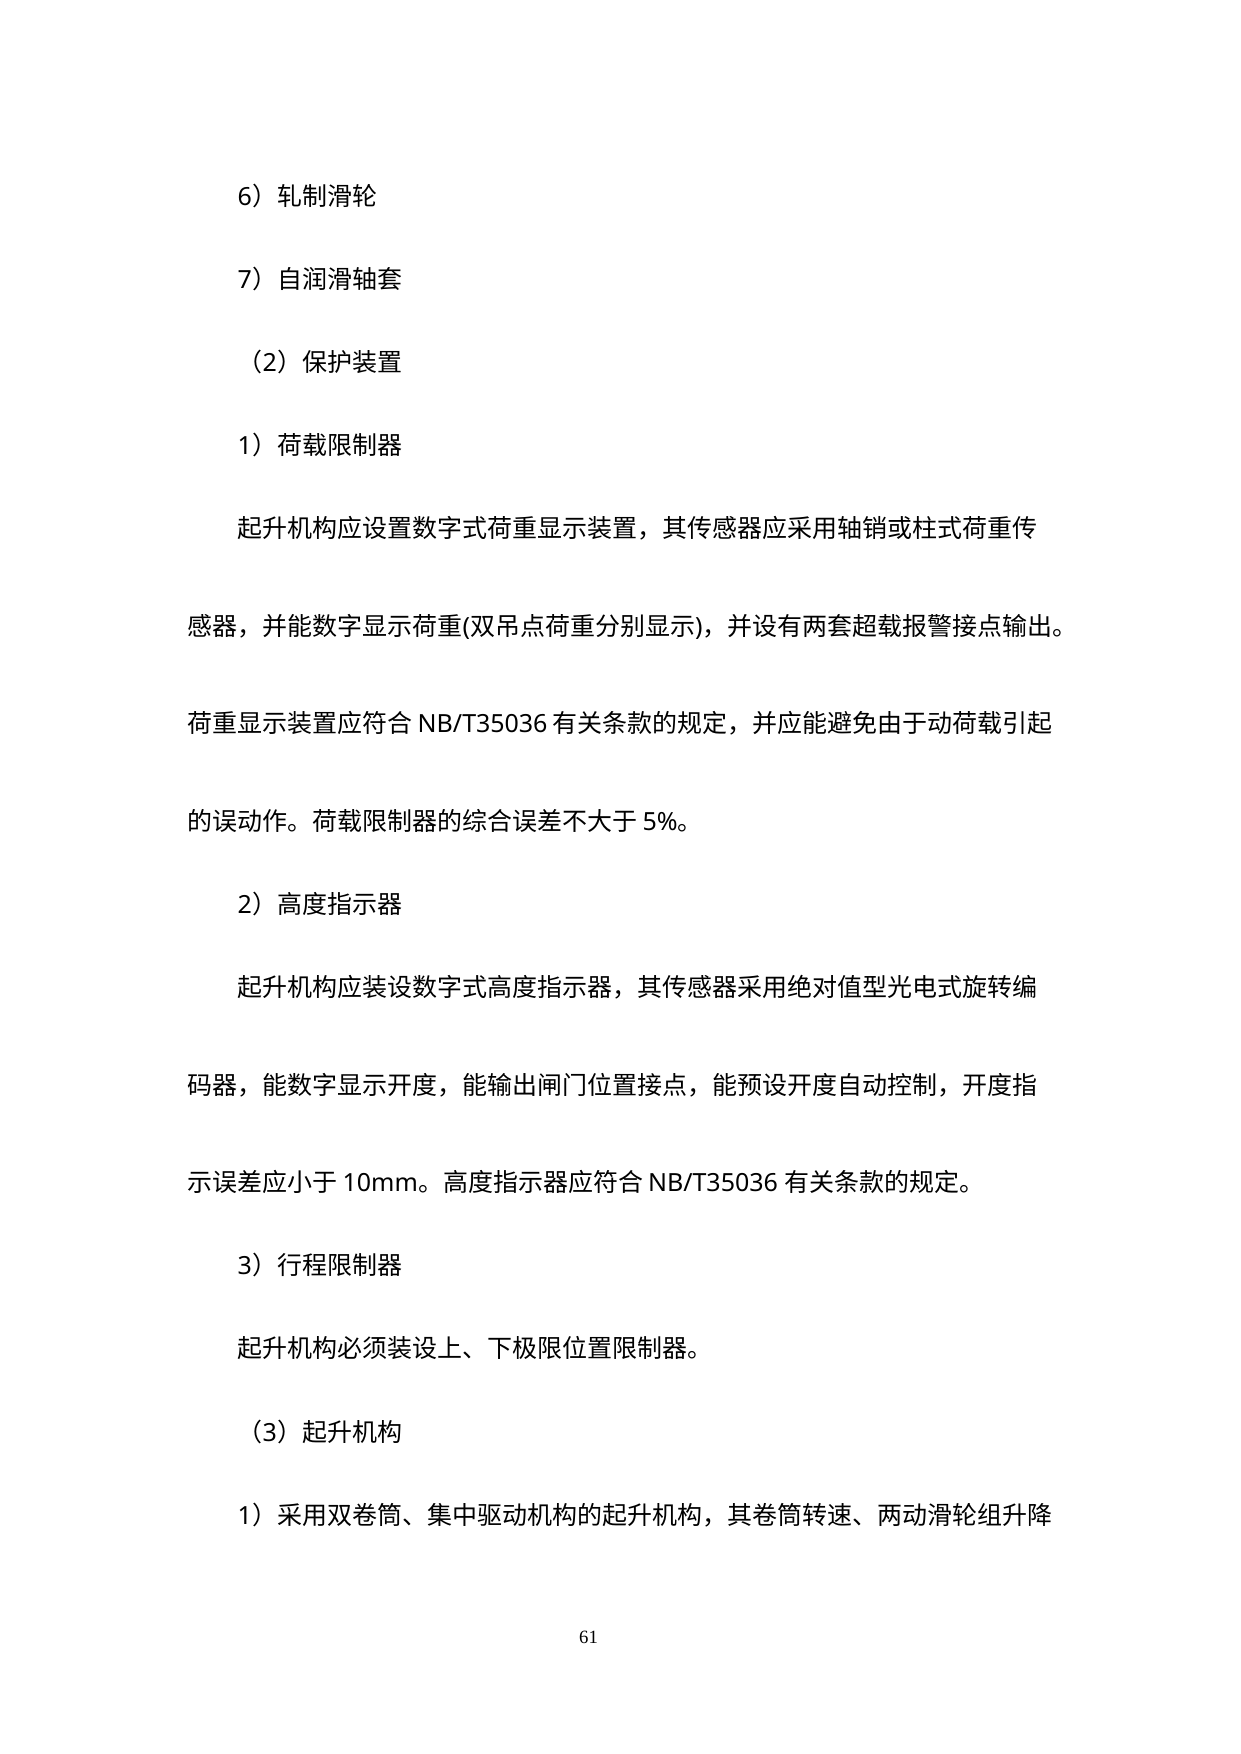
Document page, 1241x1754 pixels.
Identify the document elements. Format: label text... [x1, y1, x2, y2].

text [187, 1481, 1053, 1546]
text 7）自润滑轴套 [187, 245, 1053, 310]
text 1）荷载限制器 [187, 411, 1053, 476]
text 起升机构必须装设上、下极限位置限制器。 [187, 1314, 1053, 1379]
text （3）起升机构 [187, 1398, 1053, 1463]
text 起升机构应装设数字式高度指示器，其传感器采用绝对值型光电式旋转编码器，能数字显示开度，能输出闸门位置接点，能预设开度自动控制，开度指示误差应小于10mm。高度指示器应符合NB/T35036 有关条款的规定。 [187, 953, 1053, 1213]
text 起升机构应设置数字式荷重显示装置，其传感器应采用轴销或柱式荷重传感器，并能数字显示荷重(双吊点荷重分别显示)，并设有两套超载报警接点输出。荷重显示装置应符合NB/T35036有关条款的规定，并应能避免由于动荷载引起的误动作。荷载限制器的综合误差不大于5%。 [187, 494, 1053, 852]
text 2）高度指示器 [187, 870, 1053, 935]
text 3）行程限制器 [187, 1231, 1053, 1296]
text 6）轧制滑轮 [187, 162, 1053, 227]
text （2）保护装置 [187, 328, 1053, 393]
